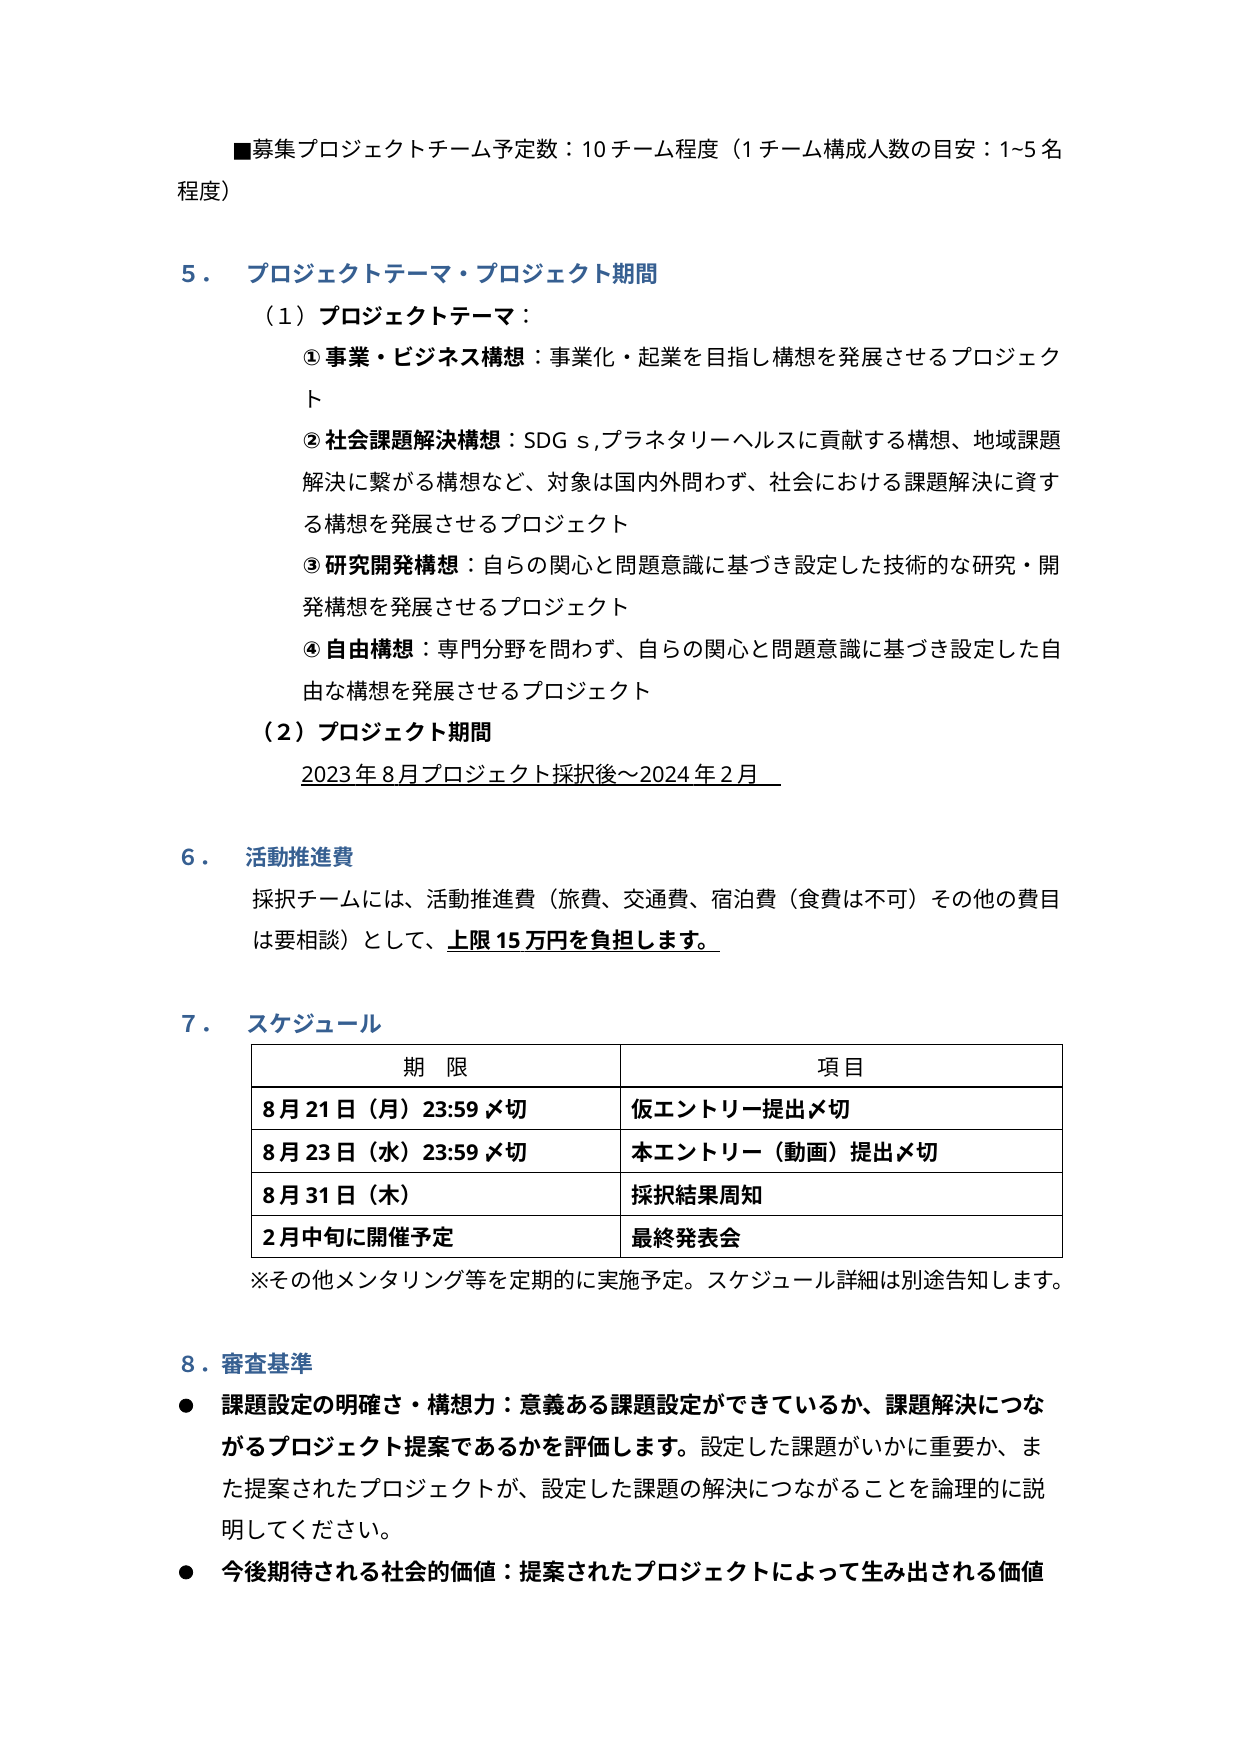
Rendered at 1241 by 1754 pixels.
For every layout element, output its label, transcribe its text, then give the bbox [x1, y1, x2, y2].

table_cell 最終発表会 [621, 1216, 1062, 1257]
text ※その他メンタリング等を定期的に実施予定。スケジュール詳細は別途告知します。 [199, 1258, 1063, 1342]
list 採択チームには、活動推進費（旅費、交通費、宿泊費（食費は不可）その他の費目は要相談）として、上限15万円を負担します。 [252, 877, 1063, 960]
text ５． プロジェクトテーマ・プロジェクト期間 [177, 252, 1063, 294]
text （２）プロジェクト期間 [251, 710, 1063, 752]
list ③研究開発構想：自らの関心と問題意識に基づき設定した技術的な研究・開発構想を発展させるプロジェクト [302, 544, 1063, 627]
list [177, 1550, 1063, 1592]
table_cell 8月31日（木） [252, 1173, 620, 1214]
table_cell 本エントリー（動画）提出〆切 [621, 1130, 1062, 1172]
table_header 項 目 [621, 1045, 1062, 1086]
text ■募集プロジェクトチーム予定数：10チーム程度（1チーム構成人数の目安：1~5名程度） [177, 127, 1063, 210]
list ①事業・ビジネス構想：事業化・起業を目指し構想を発展させるプロジェクト ②社会課題解決構想：SDGｓ,プラネタリーヘルスに貢献する構想、地域課題解決に繋がる構想など、対象は国内外問わず、社会における課題解決に資する構想を発展させるプロジェクト [302, 335, 1063, 544]
table_cell 2月中旬に開催予定 [252, 1216, 620, 1257]
table_cell 採択結果周知 [621, 1173, 1062, 1214]
text ７． スケジュール [177, 1002, 1063, 1044]
table_cell 8月21日（月）23:59〆切 [252, 1088, 620, 1129]
table_cell 8月23日（水）23:59〆切 [252, 1130, 620, 1172]
table_header 期 限 [252, 1045, 620, 1086]
text 2023年8月プロジェクト採択後〜2024年2月 [301, 752, 1063, 794]
text ８．審査基準 [177, 1342, 1063, 1383]
list （１）プロジェクトテーマ： [252, 294, 1063, 335]
list ④自由構想：専門分野を問わず、自らの関心と問題意識に基づき設定した自由な構想を発展させるプロジェクト [302, 627, 1063, 710]
list 課題設定の明確さ・構想力：意義ある課題設定ができているか、課題解決につながるプロジェクト提案であるかを評価します。設定した課題がいかに重要か、また提案されたプロジェクトが、設定した課題の解決につながることを論理的に説明してください。 [177, 1383, 1063, 1550]
table_cell 仮エントリー提出〆切 [621, 1088, 1062, 1129]
list 活動推進費 [177, 835, 1063, 877]
